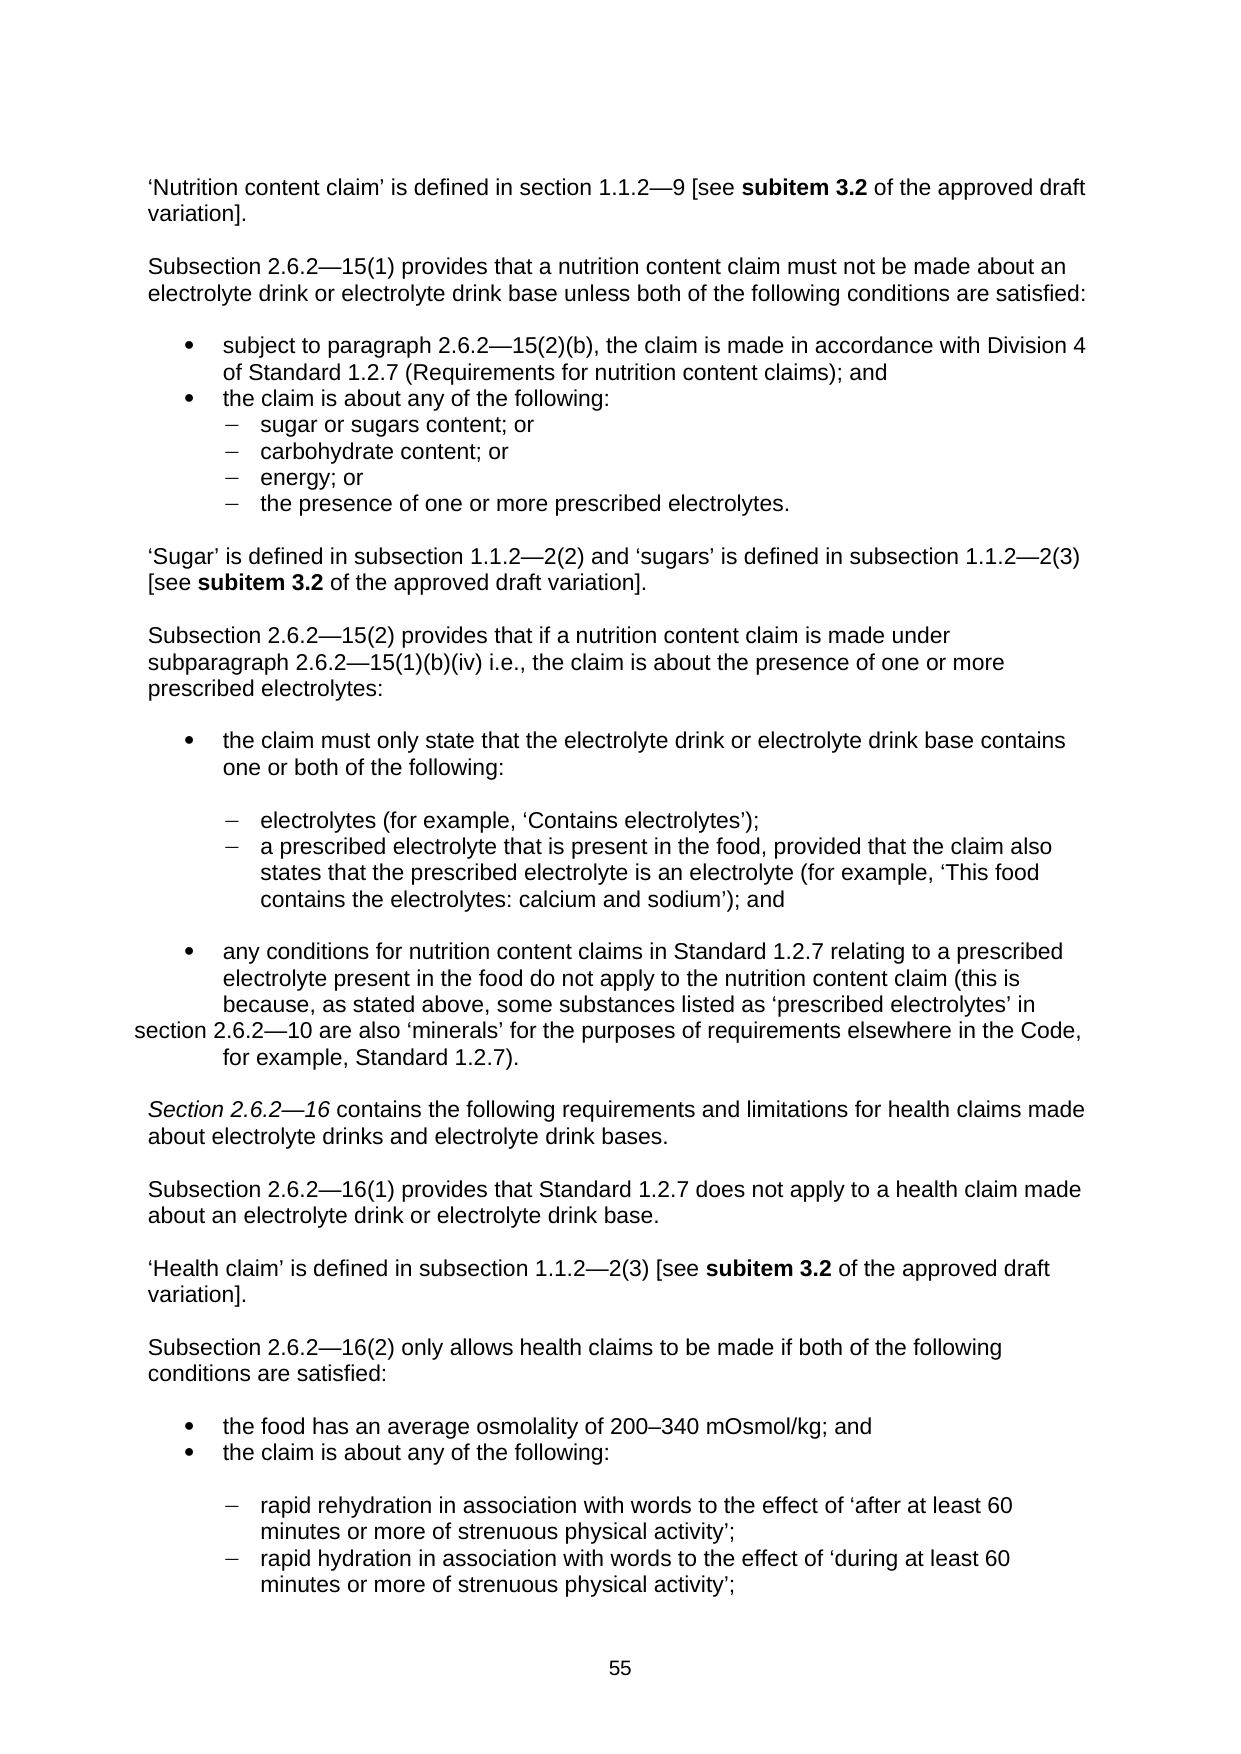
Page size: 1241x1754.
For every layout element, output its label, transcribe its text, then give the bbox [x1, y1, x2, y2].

list rapid rehydration in association with words to the effect of ‘after at least 60 minutes or more of strenuous physical activity’; [223, 1492, 1092, 1544]
list the claim is about any of the following: [185, 1439, 1092, 1465]
text ‘Health claim’ is defined in subsection 1.1.2—2(3) [see subitem 3.2 of the approved draft variation]. [148, 1254, 1092, 1307]
list subject to paragraph 2.6.2—15(2)(b), the claim is made in accordance with Division 4 [185, 332, 1092, 358]
list the claim must only state that the electrolyte drink or electrolyte drink base contains [185, 727, 1092, 754]
list the presence of one or more prescribed electrolytes. [223, 490, 1092, 517]
list rapid hydration in association with words to the effect of ‘during at least 60 minutes or more of strenuous physical activity’; [223, 1544, 1092, 1597]
text Subsection 2.6.2—15(2) provides that if a nutrition content claim is made under subparagraph 2.6.2—15(1)(b)(iv) i.e., the claim is about the presence of one or more prescribed electrolytes: [148, 622, 1092, 701]
text section 2.6.2—10 are also ‘minerals’ for the purposes of requirements elsewhere in the Code, for example, Standard 1.2.7). [134, 1017, 1092, 1070]
text Section 2.6.2—16 contains the following requirements and limitations for health claims made about electrolyte drinks and electrolyte drink bases. [148, 1096, 1092, 1149]
text Subsection 2.6.2—15(1) provides that a nutrition content claim must not be made about an electrolyte drink or electrolyte drink base unless both of the following conditions are satisfied: [148, 253, 1092, 306]
list of Standard 1.2.7 (Requirements for nutrition content claims); and [223, 358, 1092, 385]
text electrolyte present in the food do not apply to the nutrition content claim (this is [164, 965, 1092, 991]
text because, as stated above, some substances listed as ‘prescribed electrolytes’ in [164, 991, 1092, 1017]
list energy; or [223, 464, 1092, 490]
text Subsection 2.6.2—16(2) only allows health claims to be made if both of the following conditions are satisfied: [148, 1334, 1092, 1386]
list the claim is about any of the following: [185, 385, 1092, 411]
text one or both of the following: [164, 754, 1092, 780]
text Subsection 2.6.2—16(1) provides that Standard 1.2.7 does not apply to a health claim made about an electrolyte drink or electrolyte drink base. [148, 1176, 1092, 1228]
list electrolytes (for example, ‘Contains electrolytes’); [223, 807, 1092, 833]
list sugar or sugars content; or [223, 411, 1092, 438]
text ‘Nutrition content claim’ is defined in section 1.1.2—9 [see subitem 3.2 of the approved draft variation]. [148, 174, 1092, 227]
list the food has an average osmolality of 200–340 mOsmol/kg; and [185, 1413, 1092, 1439]
list carbohydrate content; or [223, 438, 1092, 464]
text ‘Sugar’ is defined in subsection 1.1.2—2(2) and ‘sugars’ is defined in subsection 1.1.2—2(3) [see subitem 3.2 of the approved draft variation]. [148, 543, 1092, 596]
list a prescribed electrolyte that is present in the food, provided that the claim also states that the prescribed electrolyte is an electrolyte (for example, ‘This food contains the electrolytes: calcium and sodium’); and [223, 833, 1092, 912]
list any conditions for nutrition content claims in Standard 1.2.7 relating to a prescribed [185, 938, 1092, 965]
